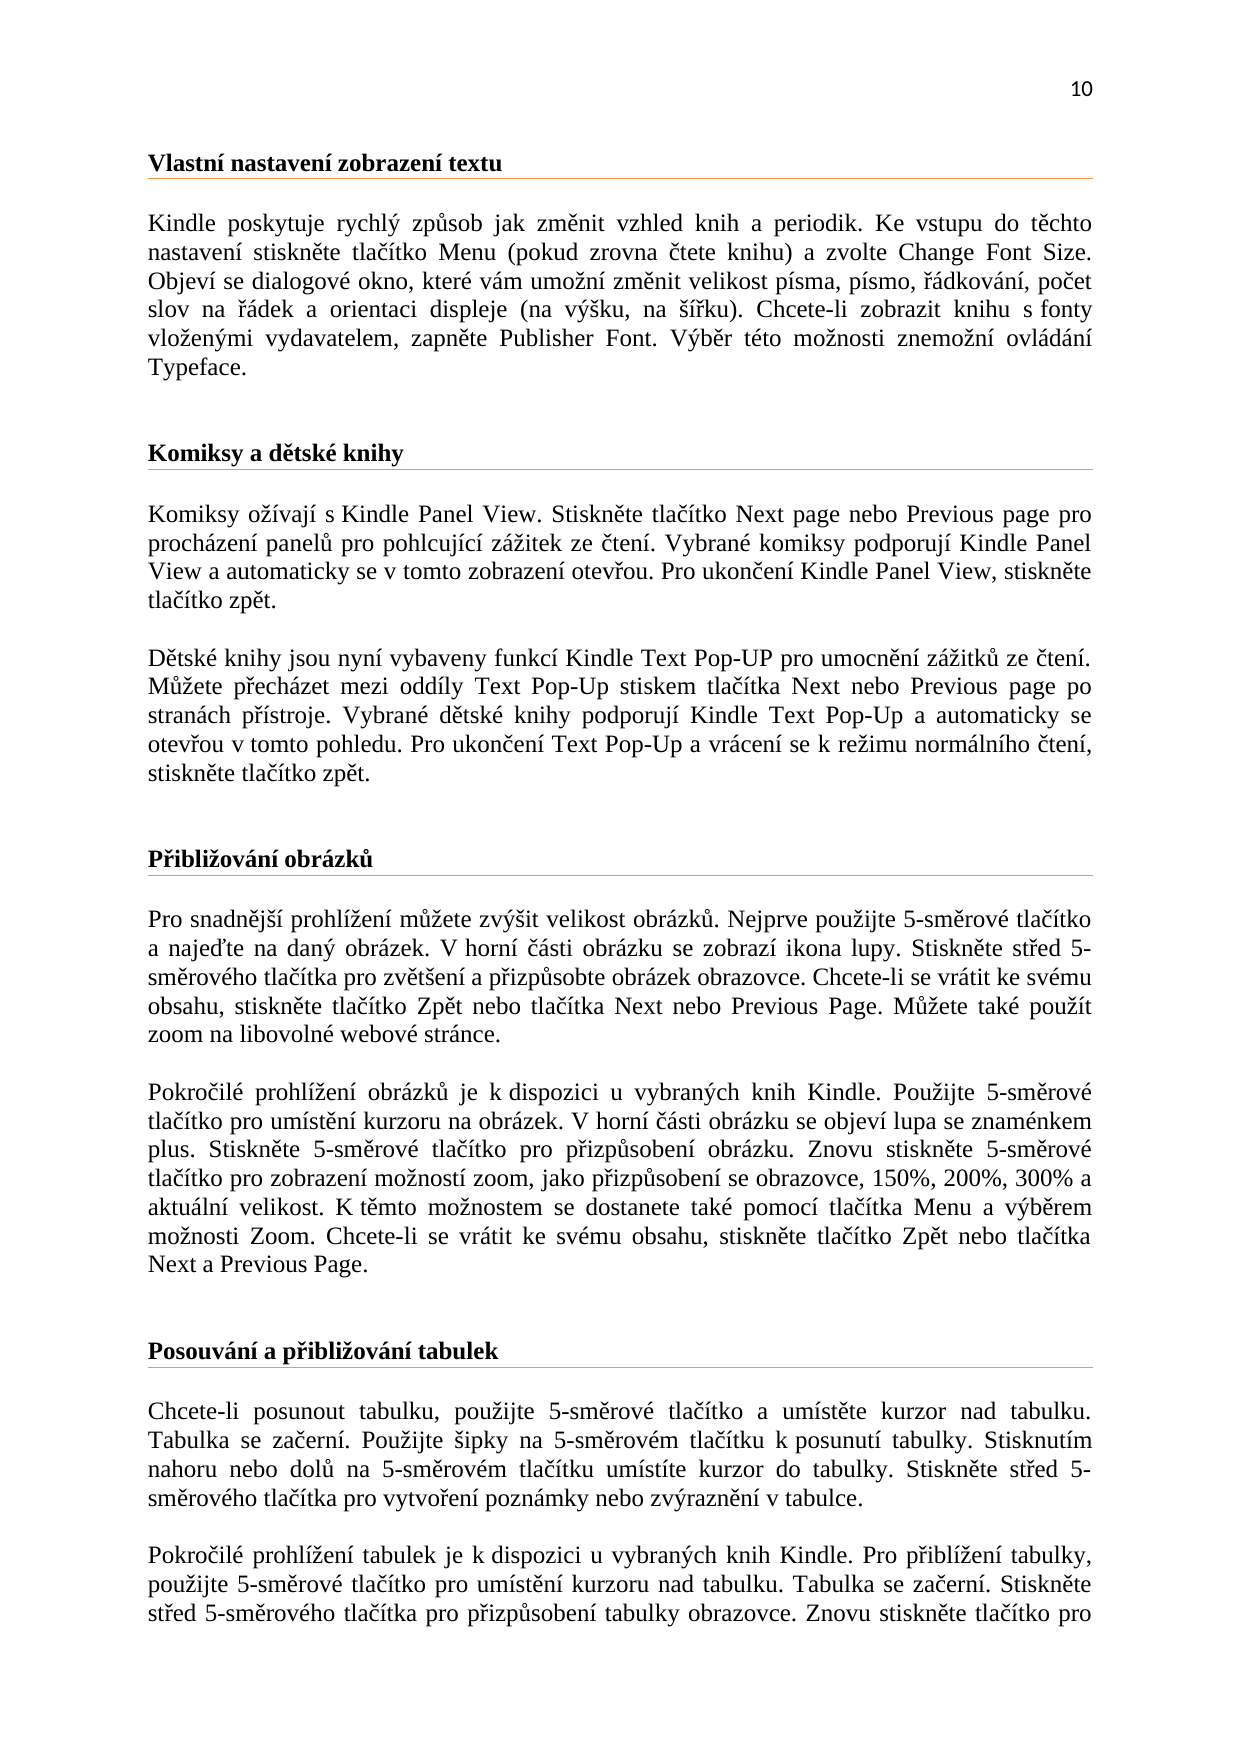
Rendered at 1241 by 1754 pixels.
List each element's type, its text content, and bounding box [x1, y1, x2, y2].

text Chcete-li posunout tabulku, použijte 5-směrové tlačítko a umístěte kurzor nad tabulku. Tabulka se začerní. Použijte šipky na 5-směrovém tlačítku k posunutí tabulky. Stisknutím nahoru nebo dolů na 5-směrovém tlačítku umístíte kurzor do tabulky. Stiskněte střed 5-směrového tlačítka pro vytvoření poznámky nebo zvýraznění v tabulce. [148, 1396, 1093, 1511]
text Pro snadnější prohlížení můžete zvýšit velikost obrázků. Nejprve použijte 5-směrové tlačítko a najeďte na daný obrázek. V horní části obrázku se zobrazí ikona lupy. Stiskněte střed 5-směrového tlačítka pro zvětšení a přizpůsobte obrázek obrazovce. Chcete-li se vrátit ke svému obsahu, stiskněte tlačítko Zpět nebo tlačítka Next nebo Previous Page. Můžete také použít zoom na libovolné webové stránce. [148, 904, 1093, 1048]
text Kindle poskytuje rychlý způsob jak změnit vzhled knih a periodik. Ke vstupu do těchto nastavení stiskněte tlačítko Menu (pokud zrovna čtete knihu) a zvolte Change Font Size. Objeví se dialogové okno, které vám umožní změnit velikost písma, písmo, řádkování, počet slov na řádek a orientaci displeje (na výšku, na šířku). Chcete-li zobrazit knihu s fonty vloženými vydavatelem, zapněte Publisher Font. Výběr této možnosti znemožní ovládání Typeface. [148, 208, 1093, 381]
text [148, 1540, 1093, 1626]
text Vlastní nastavení zobrazení textu [148, 148, 1093, 178]
text Dětské knihy jsou nyní vybaveny funkcí Kindle Text Pop-UP pro umocnění zážitků ze čtení. Můžete přecházet mezi oddíly Text Pop-Up stiskem tlačítka Next nebo Previous page po stranách přístroje. Vybrané dětské knihy podporují Kindle Text Pop-Up a automaticky se otevřou v tomto pohledu. Pro ukončení Text Pop-Up a vrácení se k režimu normálního čtení, stiskněte tlačítko zpět. [148, 643, 1093, 786]
text Komiksy a dětské knihy [148, 438, 1093, 469]
text Posouvání a přibližování tabulek [148, 1336, 1093, 1367]
text Přibližování obrázků [148, 844, 1093, 875]
text Komiksy ožívají s Kindle Panel View. Stiskněte tlačítko Next page nebo Previous page pro procházení panelů pro pohlcující zážitek ze čtení. Vybrané komiksy podporují Kindle Panel View a automaticky se v tomto zobrazení otevřou. Pro ukončení Kindle Panel View, stiskněte tlačítko zpět. [148, 499, 1093, 614]
text Pokročilé prohlížení obrázků je k dispozici u vybraných knih Kindle. Použijte 5-směrové tlačítko pro umístění kurzoru na obrázek. V horní části obrázku se objeví lupa se znaménkem plus. Stiskněte 5-směrové tlačítko pro přizpůsobení obrázku. Znovu stiskněte 5-směrové tlačítko pro zobrazení možností zoom, jako přizpůsobení se obrazovce, 150%, 200%, 300% a aktuální velikost. K těmto možnostem se dostanete také pomocí tlačítka Menu a výběrem možnosti Zoom. Chcete-li se vrátit ke svému obsahu, stiskněte tlačítko Zpět nebo tlačítka Next a Previous Page. [148, 1077, 1093, 1278]
